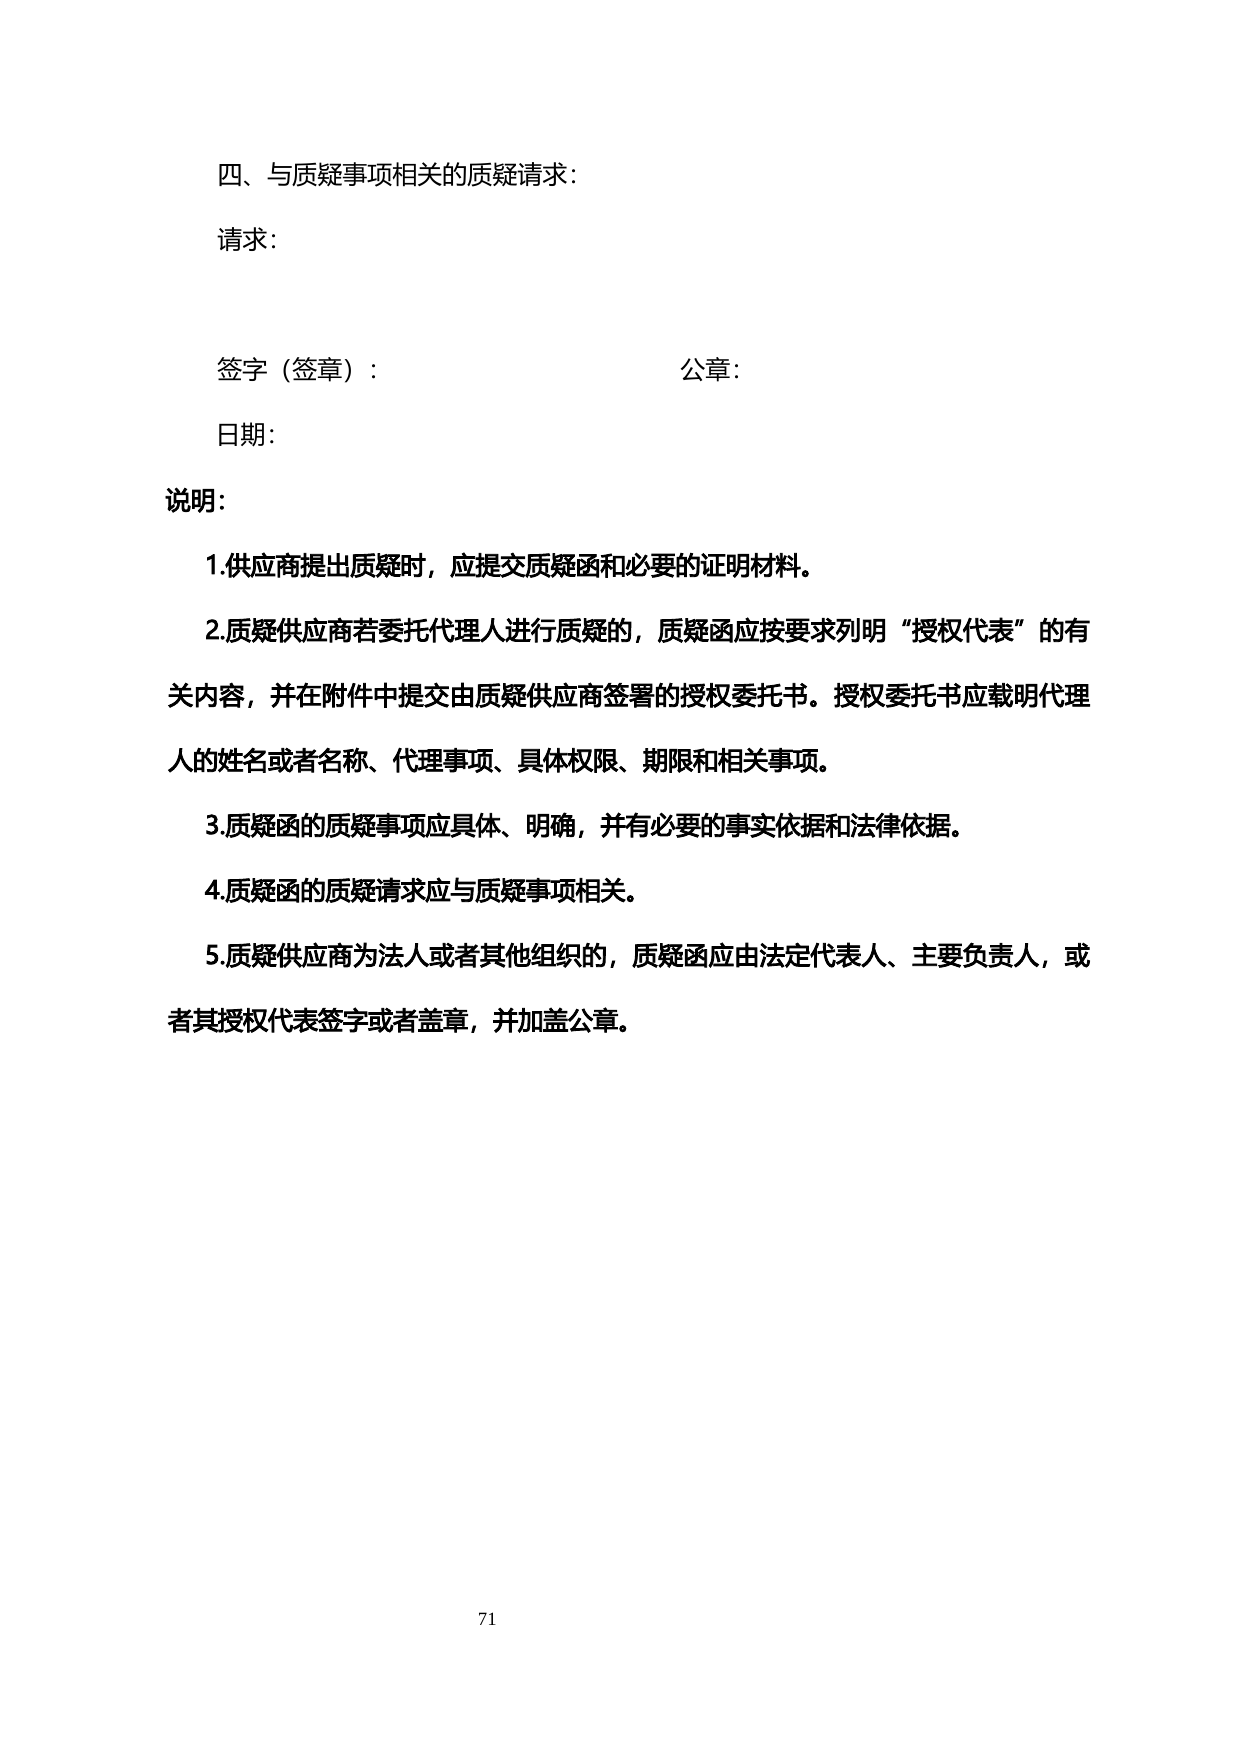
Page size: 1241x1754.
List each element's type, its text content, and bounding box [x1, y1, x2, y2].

text 请求： [168, 207, 1090, 272]
text 1.供应商提出质疑时，应提交质疑函和必要的证明材料。 [168, 532, 1090, 597]
text 2.质疑供应商若委托代理人进行质疑的，质疑函应按要求列明“授权代表”的有关内容，并在附件中提交由质疑供应商签署的授权委托书。授权委托书应载明代理人的姓名或者名称、代理事项、具体权限、期限和相关事项。 [168, 597, 1090, 792]
text 日期： [165, 402, 1090, 467]
text 四、与质疑事项相关的质疑请求： [168, 142, 1090, 207]
text 5.质疑供应商为法人或者其他组织的，质疑函应由法定代表人、主要负责人，或者其授权代表签字或者盖章，并加盖公章。 [168, 922, 1090, 1052]
text 3.质疑函的质疑事项应具体、明确，并有必要的事实依据和法律依据。 [168, 792, 1090, 857]
text 4.质疑函的质疑请求应与质疑事项相关。 [168, 857, 1090, 922]
text 说明： [165, 467, 1090, 532]
text 签字（签章）： 公章： [168, 337, 1090, 402]
